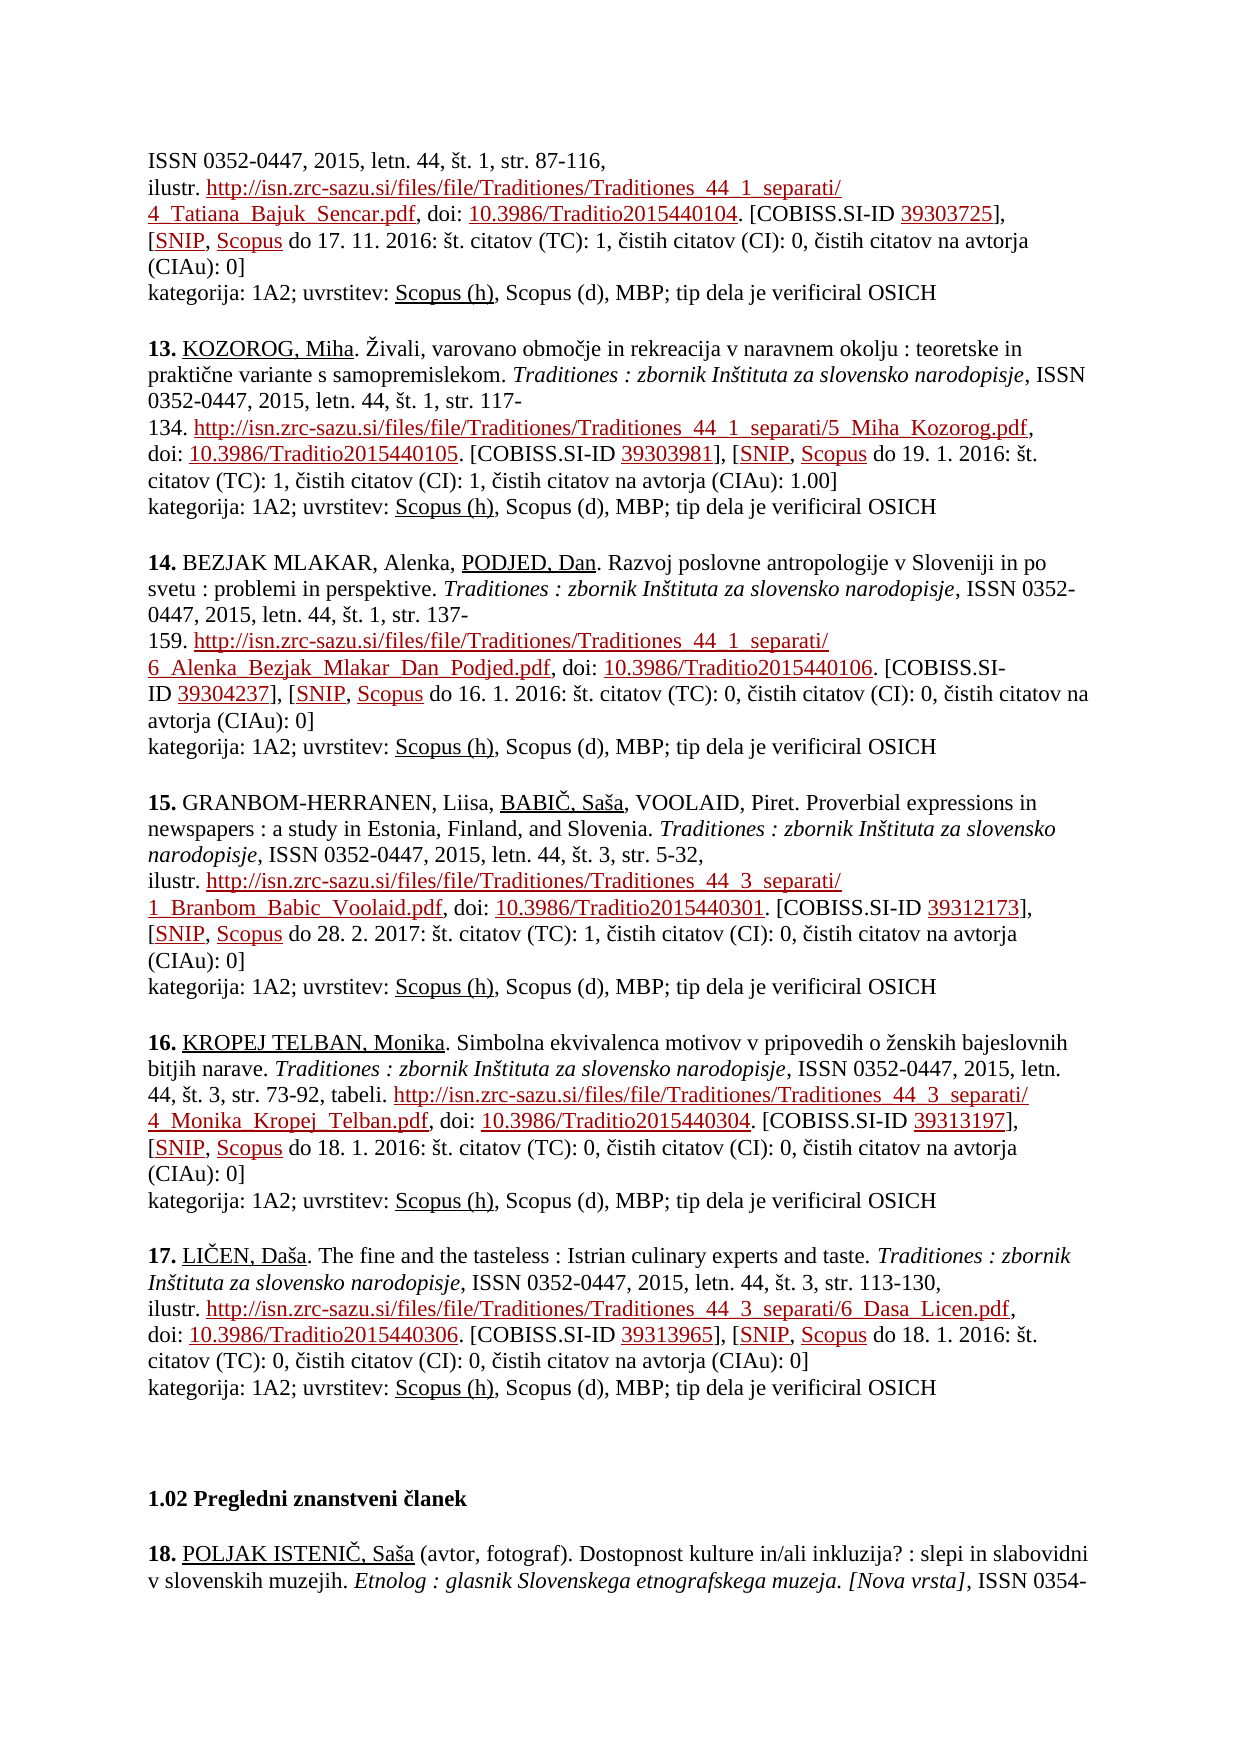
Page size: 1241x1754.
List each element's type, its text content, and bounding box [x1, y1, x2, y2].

text 17. LIČEN, Daša. The fine and the tasteless : Istrian culinary experts and taste. Traditiones : zbornik Inštituta za slovensko narodopisje, ISSN 0352-0447, 2015, letn. 44, št. 3, str. 113-130, ilustr. http://isn.zrc-sazu.si/files/file/Traditiones/Traditiones_44_3_separati/6_Dasa_Licen.pdf, doi: 10.3986/Traditio2015440306. [COBISS.SI-ID 39313965], [SNIP, Scopus do 18. 1. 2016: št. citatov (TC): 0, čistih citatov (CI): 0, čistih citatov na avtorja (CIAu): 0] kategorija: 1A2; uvrstitev: Scopus (h), Scopus (d), MBP; tip dela je verificiral OSICH [148, 1242, 1093, 1400]
text 1.02 Pregledni znanstveni članek [148, 1485, 1093, 1511]
text 13. KOZOROG, Miha. Živali, varovano območje in rekreacija v naravnem okolju : teoretske in praktične variante s samopremislekom. Traditiones : zbornik Inštituta za slovensko narodopisje, ISSN 0352-0447, 2015, letn. 44, št. 1, str. 117-134. http://isn.zrc-sazu.si/files/file/Traditiones/Traditiones_44_1_separati/5_Miha_Kozorog.pdf, doi: 10.3986/Traditio2015440105. [COBISS.SI-ID 39303981], [SNIP, Scopus do 19. 1. 2016: št. citatov (TC): 1, čistih citatov (CI): 1, čistih citatov na avtorja (CIAu): 1.00] kategorija: 1A2; uvrstitev: Scopus (h), Scopus (d), MBP; tip dela je verificiral OSICH [148, 335, 1093, 519]
text 16. KROPEJ TELBAN, Monika. Simbolna ekvivalenca motivov v pripovedih o ženskih bajeslovnih bitjih narave. Traditiones : zbornik Inštituta za slovensko narodopisje, ISSN 0352-0447, 2015, letn. 44, št. 3, str. 73-92, tabeli. http://isn.zrc-sazu.si/files/file/Traditiones/Traditiones_44_3_separati/4_Monika_Kropej_Telban.pdf, doi: 10.3986/Traditio2015440304. [COBISS.SI-ID 39313197], [SNIP, Scopus do 18. 1. 2016: št. citatov (TC): 0, čistih citatov (CI): 0, čistih citatov na avtorja (CIAu): 0] kategorija: 1A2; uvrstitev: Scopus (h), Scopus (d), MBP; tip dela je verificiral OSICH [148, 1028, 1093, 1213]
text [148, 148, 1093, 306]
text 14. BEZJAK MLAKAR, Alenka, PODJED, Dan. Razvoj poslovne antropologije v Sloveniji in po svetu : problemi in perspektive. Traditiones : zbornik Inštituta za slovensko narodopisje, ISSN 0352-0447, 2015, letn. 44, št. 1, str. 137-159. http://isn.zrc-sazu.si/files/file/Traditiones/Traditiones_44_1_separati/6_Alenka_Bezjak_Mlakar_Dan_Podjed.pdf, doi: 10.3986/Traditio2015440106. [COBISS.SI-ID 39304237], [SNIP, Scopus do 16. 1. 2016: št. citatov (TC): 0, čistih citatov (CI): 0, čistih citatov na avtorja (CIAu): 0] kategorija: 1A2; uvrstitev: Scopus (h), Scopus (d), MBP; tip dela je verificiral OSICH [148, 548, 1093, 759]
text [148, 1541, 1093, 1593]
text 15. GRANBOM-HERRANEN, Liisa, BABIČ, Saša, VOOLAID, Piret. Proverbial expressions in newspapers : a study in Estonia, Finland, and Slovenia. Traditiones : zbornik Inštituta za slovensko narodopisje, ISSN 0352-0447, 2015, letn. 44, št. 3, str. 5-32, ilustr. http://isn.zrc-sazu.si/files/file/Traditiones/Traditiones_44_3_separati/1_Branbom_Babic_Voolaid.pdf, doi: 10.3986/Traditio2015440301. [COBISS.SI-ID 39312173], [SNIP, Scopus do 28. 2. 2017: št. citatov (TC): 1, čistih citatov (CI): 0, čistih citatov na avtorja (CIAu): 0] kategorija: 1A2; uvrstitev: Scopus (h), Scopus (d), MBP; tip dela je verificiral OSICH [148, 788, 1093, 999]
